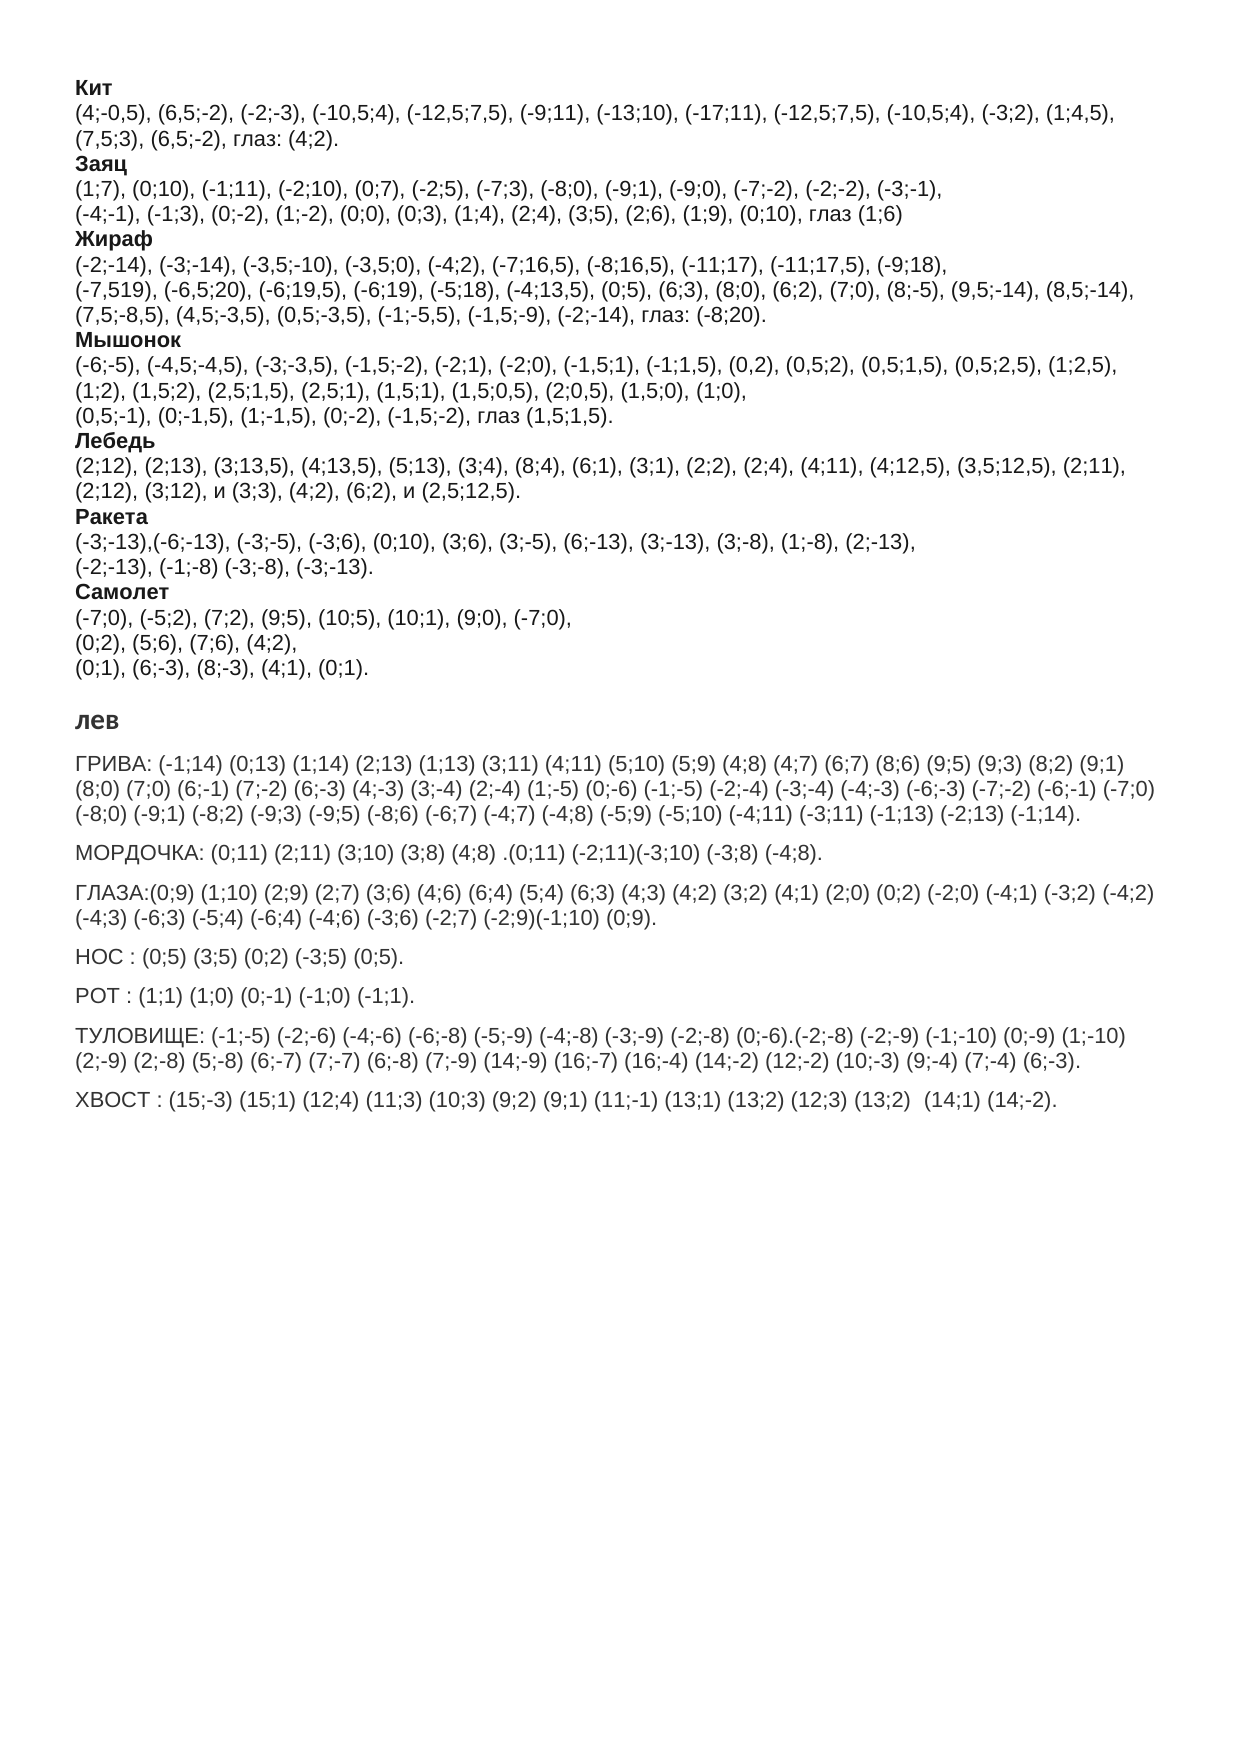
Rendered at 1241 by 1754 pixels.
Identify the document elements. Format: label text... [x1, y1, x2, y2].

text (-6;-5), (-4,5;-4,5), (-3;-3,5), (-1,5;-2), (-2;1), (-2;0), (-1,5;1), (-1;1,5), (0,2), (0,5;2), (0,5;1,5), (0,5;2,5), (1;2,5), (1;2), (1,5;2), (2,5;1,5), (2,5;1), (1,5;1), (1,5;0,5), (2;0,5), (1,5;0), (1;0), [75, 352, 1165, 403]
text ГЛАЗА:(0;9) (1;10) (2;9) (2;7) (3;6) (4;6) (6;4) (5;4) (6;3) (4;3) (4;2) (3;2) (4;1) (2;0) (0;2) (-2;0) (-4;1) (-3;2) (-4;2) (-4;3) (-6;3) (-5;4) (-6;4) (-4;6) (-3;6) (-2;7) (-2;9)(-1;10) (0;9). [75, 879, 1165, 930]
text НОС : (0;5) (3;5) (0;2) (-3;5) (0;5). [75, 944, 1165, 969]
text (4;-0,5), (6,5;-2), (-2;-3), (-10,5;4), (-12,5;7,5), (-9;11), (-13;10), (-17;11), (-12,5;7,5), (-10,5;4), (-3;2), (1;4,5), (7,5;3), (6,5;-2), глаз: (4;2). [75, 100, 1165, 151]
text ХВОСТ : (15;-3) (15;1) (12;4) (11;3) (10;3) (9;2) (9;1) (11;-1) (13;1) (13;2) (12;3) (13;2) (14;1) (14;-2). [75, 1087, 1165, 1112]
text (2;12), (2;13), (3;13,5), (4;13,5), (5;13), (3;4), (8;4), (6;1), (3;1), (2;2), (2;4), (4;11), (4;12,5), (3,5;12,5), (2;11), (2;12), (3;12), и (3;3), (4;2), (6;2), и (2,5;12,5). [75, 453, 1165, 503]
text (1;7), (0;10), (-1;11), (-2;10), (0;7), (-2;5), (-7;3), (-8;0), (-9;1), (-9;0), (-7;-2), (-2;-2), (-3;-1), [75, 176, 1165, 201]
text Мышонок [75, 327, 1165, 352]
text (-2;-13), (-1;-8) (-3;-8), (-3;-13). [75, 554, 1165, 579]
text (0,5;-1), (0;-1,5), (1;-1,5), (0;-2), (-1,5;-2), глаз (1,5;1,5). [75, 403, 1165, 428]
text Жираф [75, 226, 1165, 251]
text Ракета [75, 503, 1165, 529]
text Лебедь [75, 428, 1165, 453]
text (-4;-1), (-1;3), (0;-2), (1;-2), (0;0), (0;3), (1;4), (2;4), (3;5), (2;6), (1;9), (0;10), глаз (1;6) [75, 201, 1165, 226]
text РОТ : (1;1) (1;0) (0;-1) (-1;0) (-1;1). [75, 983, 1165, 1008]
text (0;2), (5;6), (7;6), (4;2), [75, 629, 1165, 655]
text ТУЛОВИЩЕ: (-1;-5) (-2;-6) (-4;-6) (-6;-8) (-5;-9) (-4;-8) (-3;-9) (-2;-8) (0;-6).(-2;-8) (-2;-9) (-1;-10) (0;-9) (1;-10) (2;-9) (2;-8) (5;-8) (6;-7) (7;-7) (6;-8) (7;-9) (14;-9) (16;-7) (16;-4) (14;-2) (12;-2) (10;-3) (9;-4) (7;-4) (6;-3). [75, 1022, 1165, 1073]
text ГРИВА: (-1;14) (0;13) (1;14) (2;13) (1;13) (3;11) (4;11) (5;10) (5;9) (4;8) (4;7) (6;7) (8;6) (9;5) (9;3) (8;2) (9;1) (8;0) (7;0) (6;-1) (7;-2) (6;-3) (4;-3) (3;-4) (2;-4) (1;-5) (0;-6) (-1;-5) (-2;-4) (-3;-4) (-4;-3) (-6;-3) (-7;-2) (-6;-1) (-7;0) (-8;0) (-9;1) (-8;2) (-9;3) (-9;5) (-8;6) (-6;7) (-4;7) (-4;8) (-5;9) (-5;10) (-4;11) (-3;11) (-1;13) (-2;13) (-1;14). [75, 751, 1165, 826]
text (-2;-14), (-3;-14), (-3,5;-10), (-3,5;0), (-4;2), (-7;16,5), (-8;16,5), (-11;17), (-11;17,5), (-9;18), [75, 251, 1165, 277]
text лев [75, 701, 1165, 736]
text Самолет [75, 579, 1165, 604]
text Заяц [75, 151, 1165, 176]
text (-3;-13),(-6;-13), (-3;-5), (-3;6), (0;10), (3;6), (3;-5), (6;-13), (3;-13), (3;-8), (1;-8), (2;-13), [75, 529, 1165, 554]
text Кит [75, 75, 1165, 100]
text (-7;0), (-5;2), (7;2), (9;5), (10;5), (10;1), (9;0), (-7;0), [75, 604, 1165, 629]
text (0;1), (6;-3), (8;-3), (4;1), (0;1). [75, 655, 1165, 680]
text (-7,519), (-6,5;20), (-6;19,5), (-6;19), (-5;18), (-4;13,5), (0;5), (6;3), (8;0), (6;2), (7;0), (8;-5), (9,5;-14), (8,5;-14), (7,5;-8,5), (4,5;-3,5), (0,5;-3,5), (-1;-5,5), (-1,5;-9), (-2;-14), глаз: (-8;20). [75, 277, 1165, 327]
text МОРДОЧКА: (0;11) (2;11) (3;10) (3;8) (4;8) .(0;11) (-2;11)(-3;10) (-3;8) (-4;8). [75, 840, 1165, 865]
